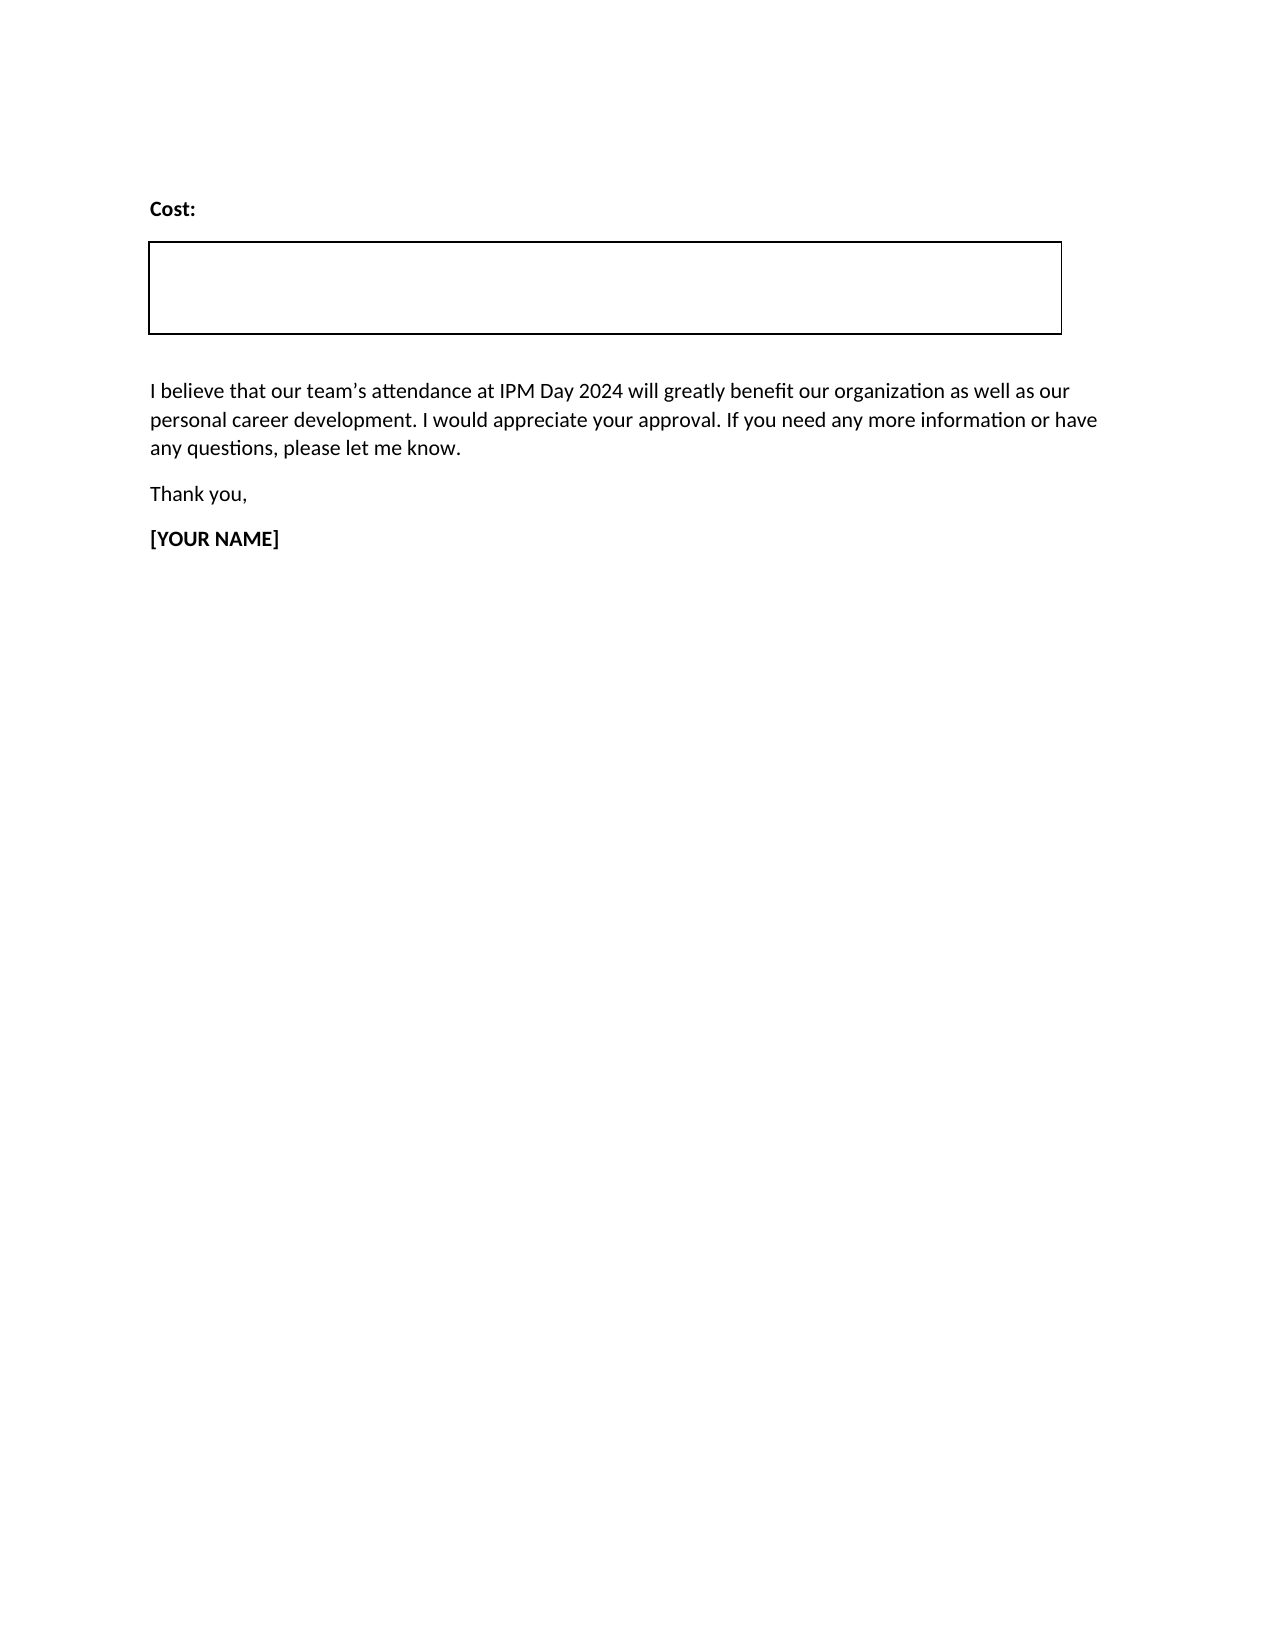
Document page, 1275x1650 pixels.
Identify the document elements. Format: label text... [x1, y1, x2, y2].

text Thank you, [150, 480, 1125, 507]
text Cost: [150, 195, 1125, 222]
text [YOUR NAME] [150, 525, 1125, 552]
text I believe that our team’s attendance at IPM Day 2024 will greatly benefit our organization as well as our personal career development. I would appreciate your approval. If you need any more information or have any questions, please let me know. [150, 377, 1125, 461]
